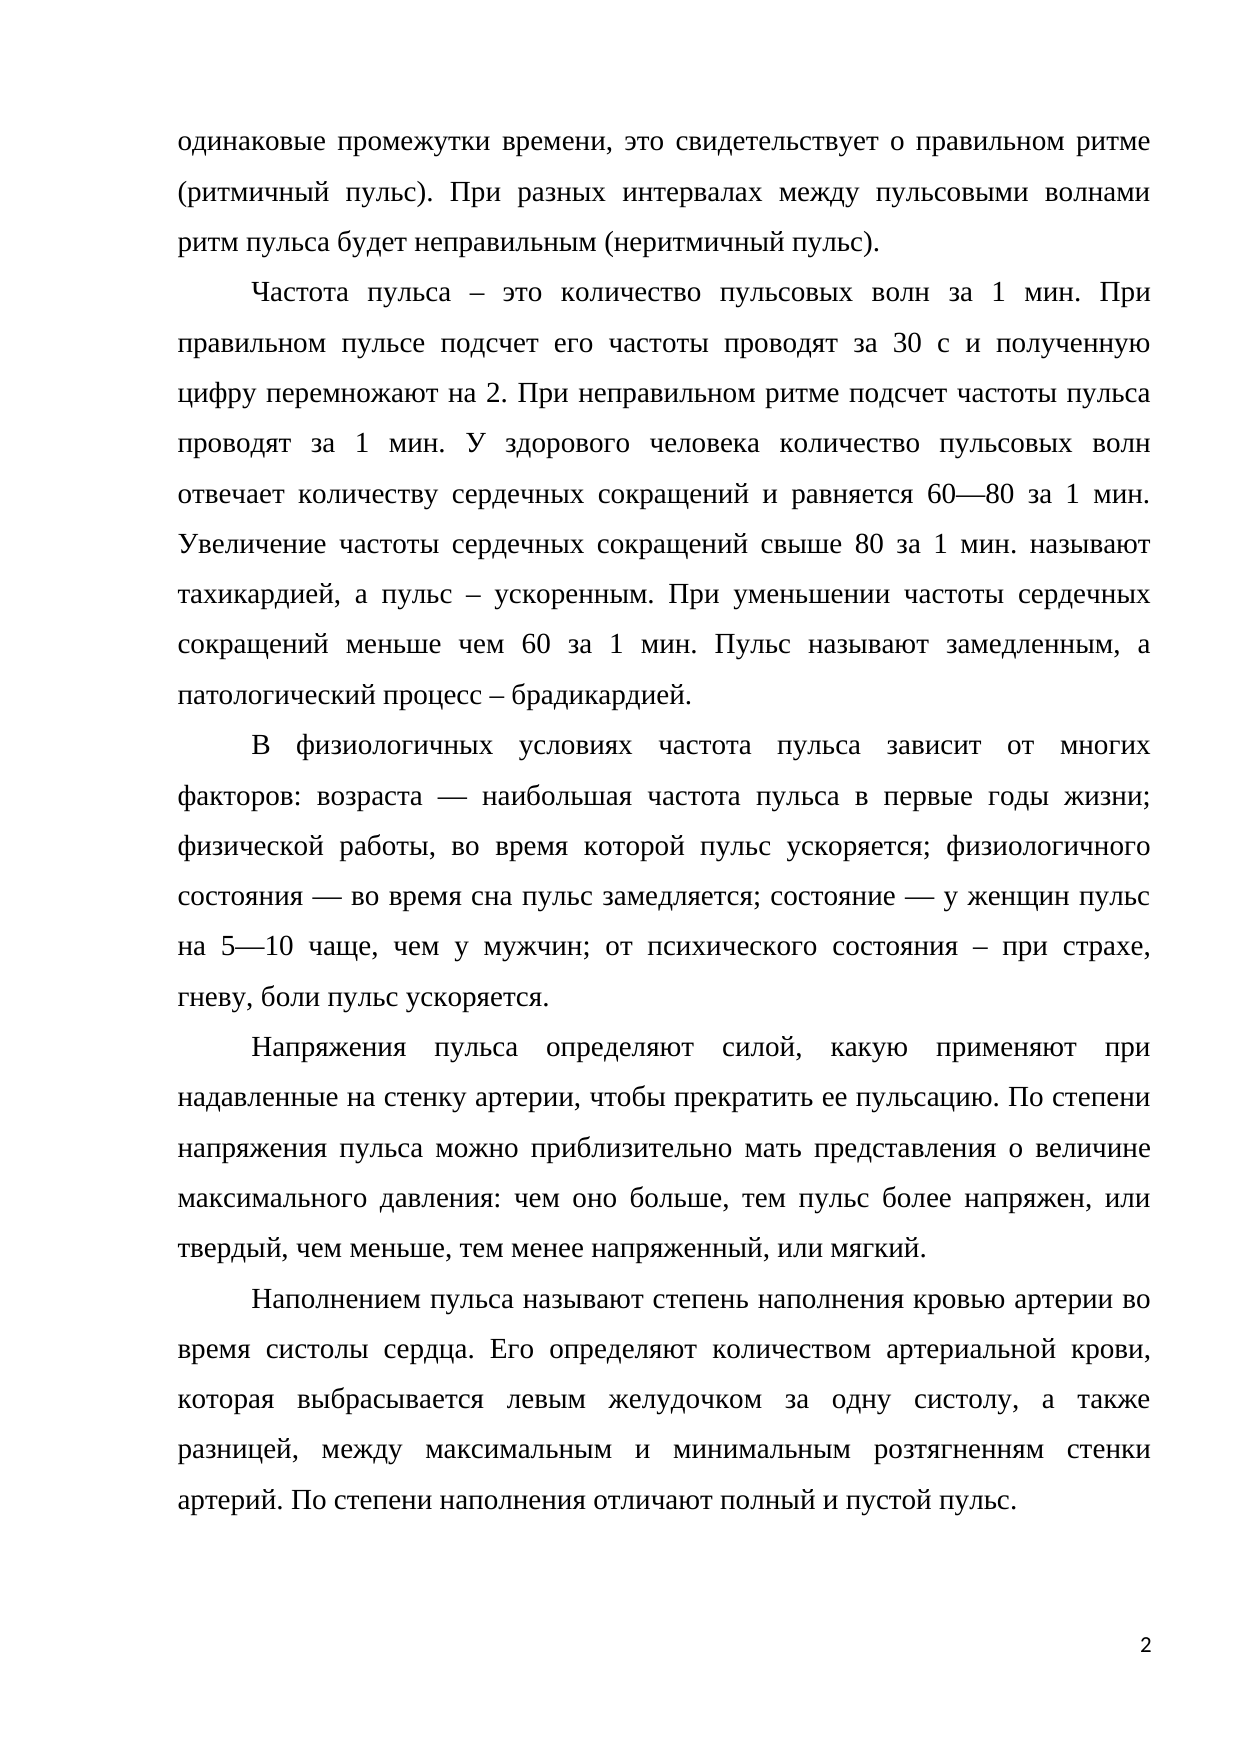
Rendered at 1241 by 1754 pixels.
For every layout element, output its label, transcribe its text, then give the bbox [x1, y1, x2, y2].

text Напряжения пульса определяют силой, какую применяют при надавленные на стенку артерии, чтобы прекратить ее пульсацию. По степени напряжения пульса можно приблизительно мать представления о величине максимального давления: чем оно больше, тем пульс более напряжен, или твердый, чем меньше, тем менее напряженный, или мягкий. [177, 1029, 1152, 1264]
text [177, 123, 1152, 258]
text Частота пульса – это количество пульсовых волн за 1 мин. При правильном пульсе подсчет его частоты проводят за 30 с и полученную цифру перемножают на 2. При неправильном ритме подсчет частоты пульса проводят за 1 мин. У здорового человека количество пульсовых волн отвечает количеству сердечных сокращений и равняется 60—80 за 1 мин. Увеличение частоты сердечных сокращений свыше 80 за 1 мин. называют тахикардией, а пульс – ускоренным. При уменьшении частоты сердечных сокращений меньше чем 60 за 1 мин. Пульс называют замедленным, а патологический процесс – брадикардией. [177, 274, 1152, 711]
text В физиологичных условиях частота пульса зависит от многих факторов: возраста — наибольшая частота пульса в первые годы жизни; физической работы, во время которой пульс ускоряется; физиологичного состояния — во время сна пульс замедляется; состояние — у женщин пульс на 5—10 чаще, чем у мужчин; от психического состояния – при страхе, гневу, боли пульс ускоряется. [177, 727, 1152, 1012]
text Наполнением пульса называют степень наполнения кровью артерии во время систолы сердца. Его определяют количеством артериальной крови, которая выбрасывается левым желудочком за одну систолу, а также разницей, между максимальным и минимальным розтягненням стенки артерий. По степени наполнения отличают полный и пустой пульс. [177, 1281, 1152, 1516]
